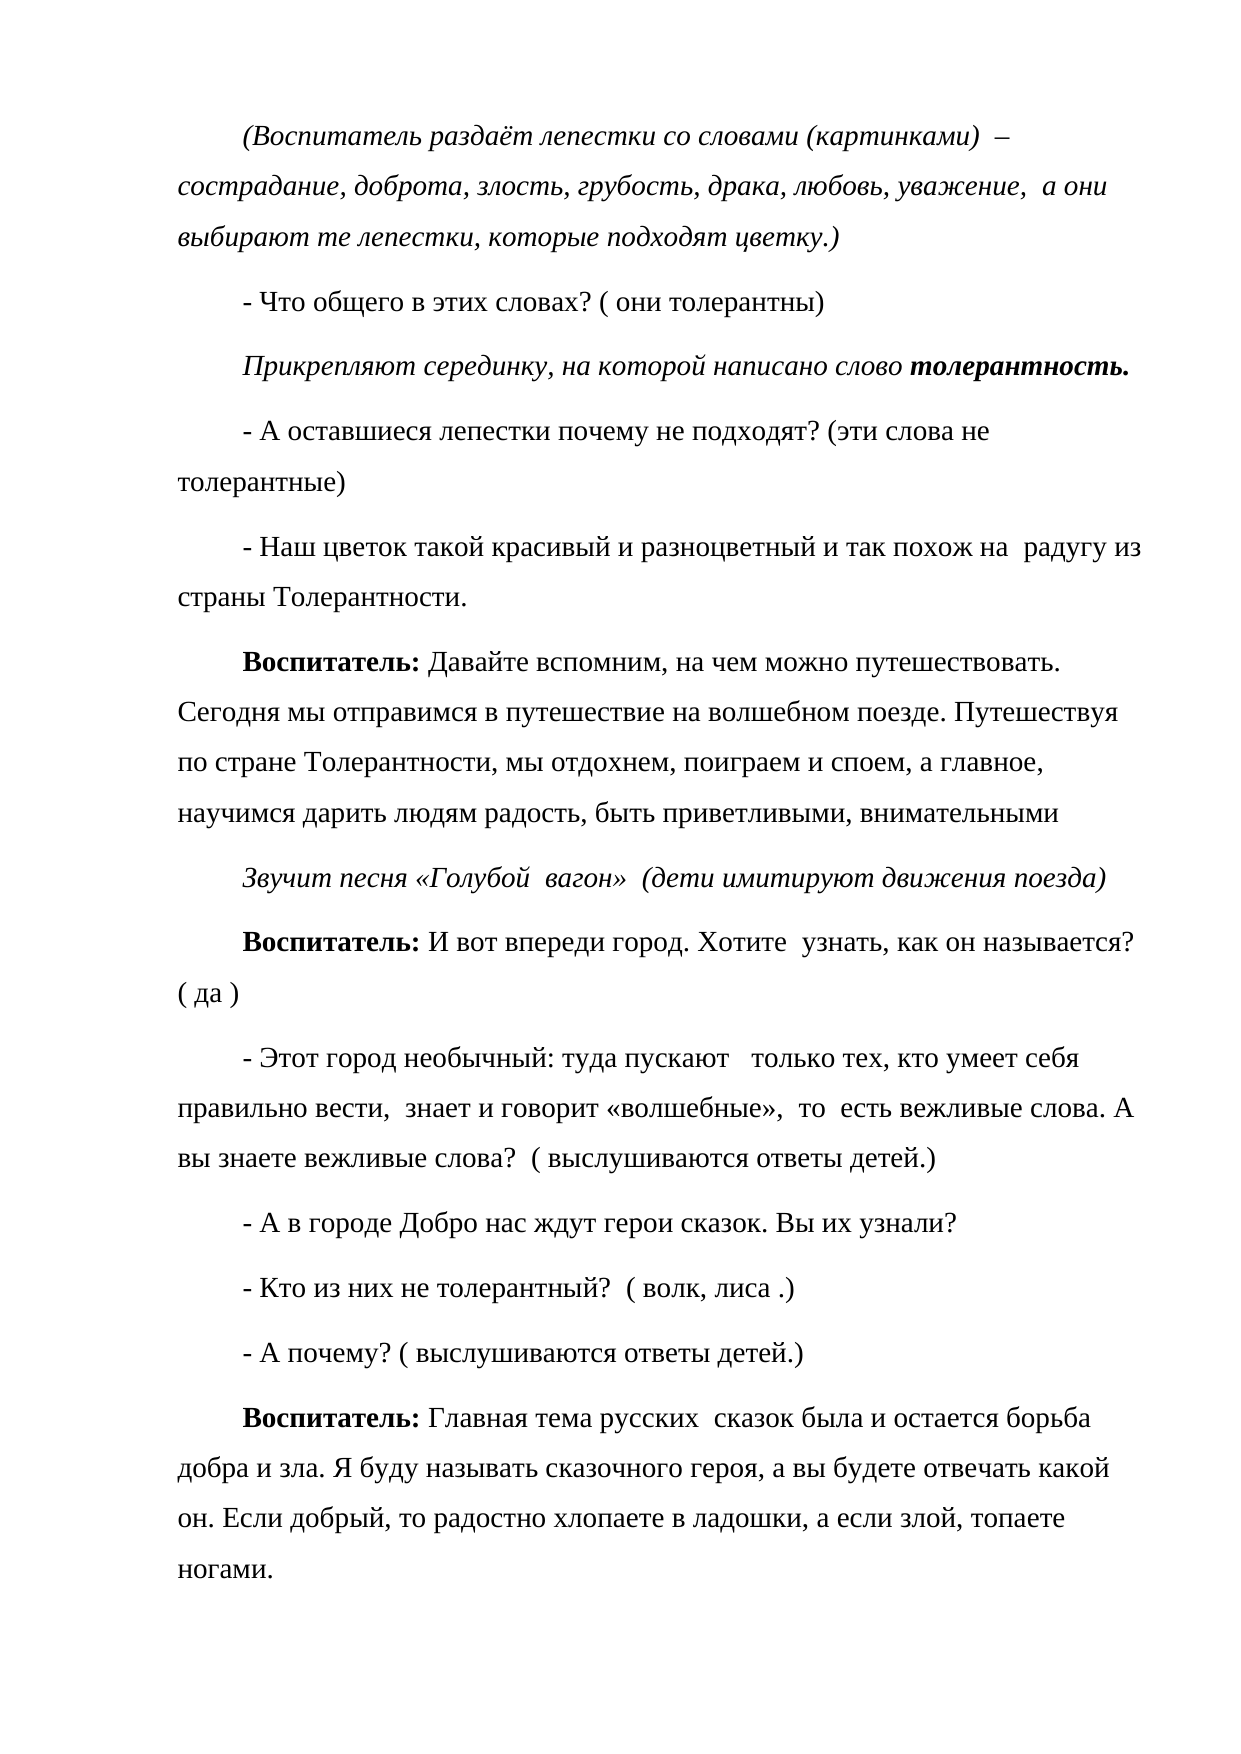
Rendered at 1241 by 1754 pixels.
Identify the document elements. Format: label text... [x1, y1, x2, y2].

text Воспитатель: Главная тема русских сказок была и остается борьба добра и зла. Я буду называть сказочного героя, а вы будете отвечать какой он. Если добрый, то радостно хлопаете в ладошки, а если злой, топаете ногами. [177, 1400, 1152, 1584]
text Воспитатель: Давайте вспомним, на чем можно путешествовать. Сегодня мы отправимся в путешествие на волшебном поезде. Путешествуя по стране Толерантности, мы отдохнем, поиграем и споем, а главное, научимся дарить людям радость, быть приветливыми, внимательными [177, 644, 1152, 828]
text - Кто из них не толерантный? ( волк, лиса .) [177, 1270, 1152, 1304]
text Прикрепляют серединку, на которой написано слово толерантность. [177, 348, 1152, 382]
text - Что общего в этих словах? ( они толерантны) [177, 284, 1152, 317]
text - А оставшиеся лепестки почему не подходят? (эти слова не толерантные) [177, 413, 1152, 497]
text - Наш цветок такой красивый и разноцветный и так похож на радугу из страны Толерантности. [177, 529, 1152, 612]
text - А почему? ( выслушиваются ответы детей.) [177, 1335, 1152, 1369]
text Звучит песня «Голубой вагон» (дети имитируют движения поезда) [177, 860, 1152, 893]
text (Воспитатель раздаёт лепестки со словами (картинками) – сострадание, доброта, злость, грубость, драка, любовь, уважение, а они выбирают те лепестки, которые подходят цветку.) [177, 118, 1152, 252]
text - Этот город необычный: туда пускают только тех, кто умеет себя правильно вести, знает и говорит «волшебные», то есть вежливые слова. А вы знаете вежливые слова? ( выслушиваются ответы детей.) [177, 1040, 1152, 1174]
text Воспитатель: И вот впереди город. Хотите узнать, как он называется? ( да ) [177, 924, 1152, 1008]
text - А в городе Добро нас ждут герои сказок. Вы их узнали? [177, 1205, 1152, 1239]
